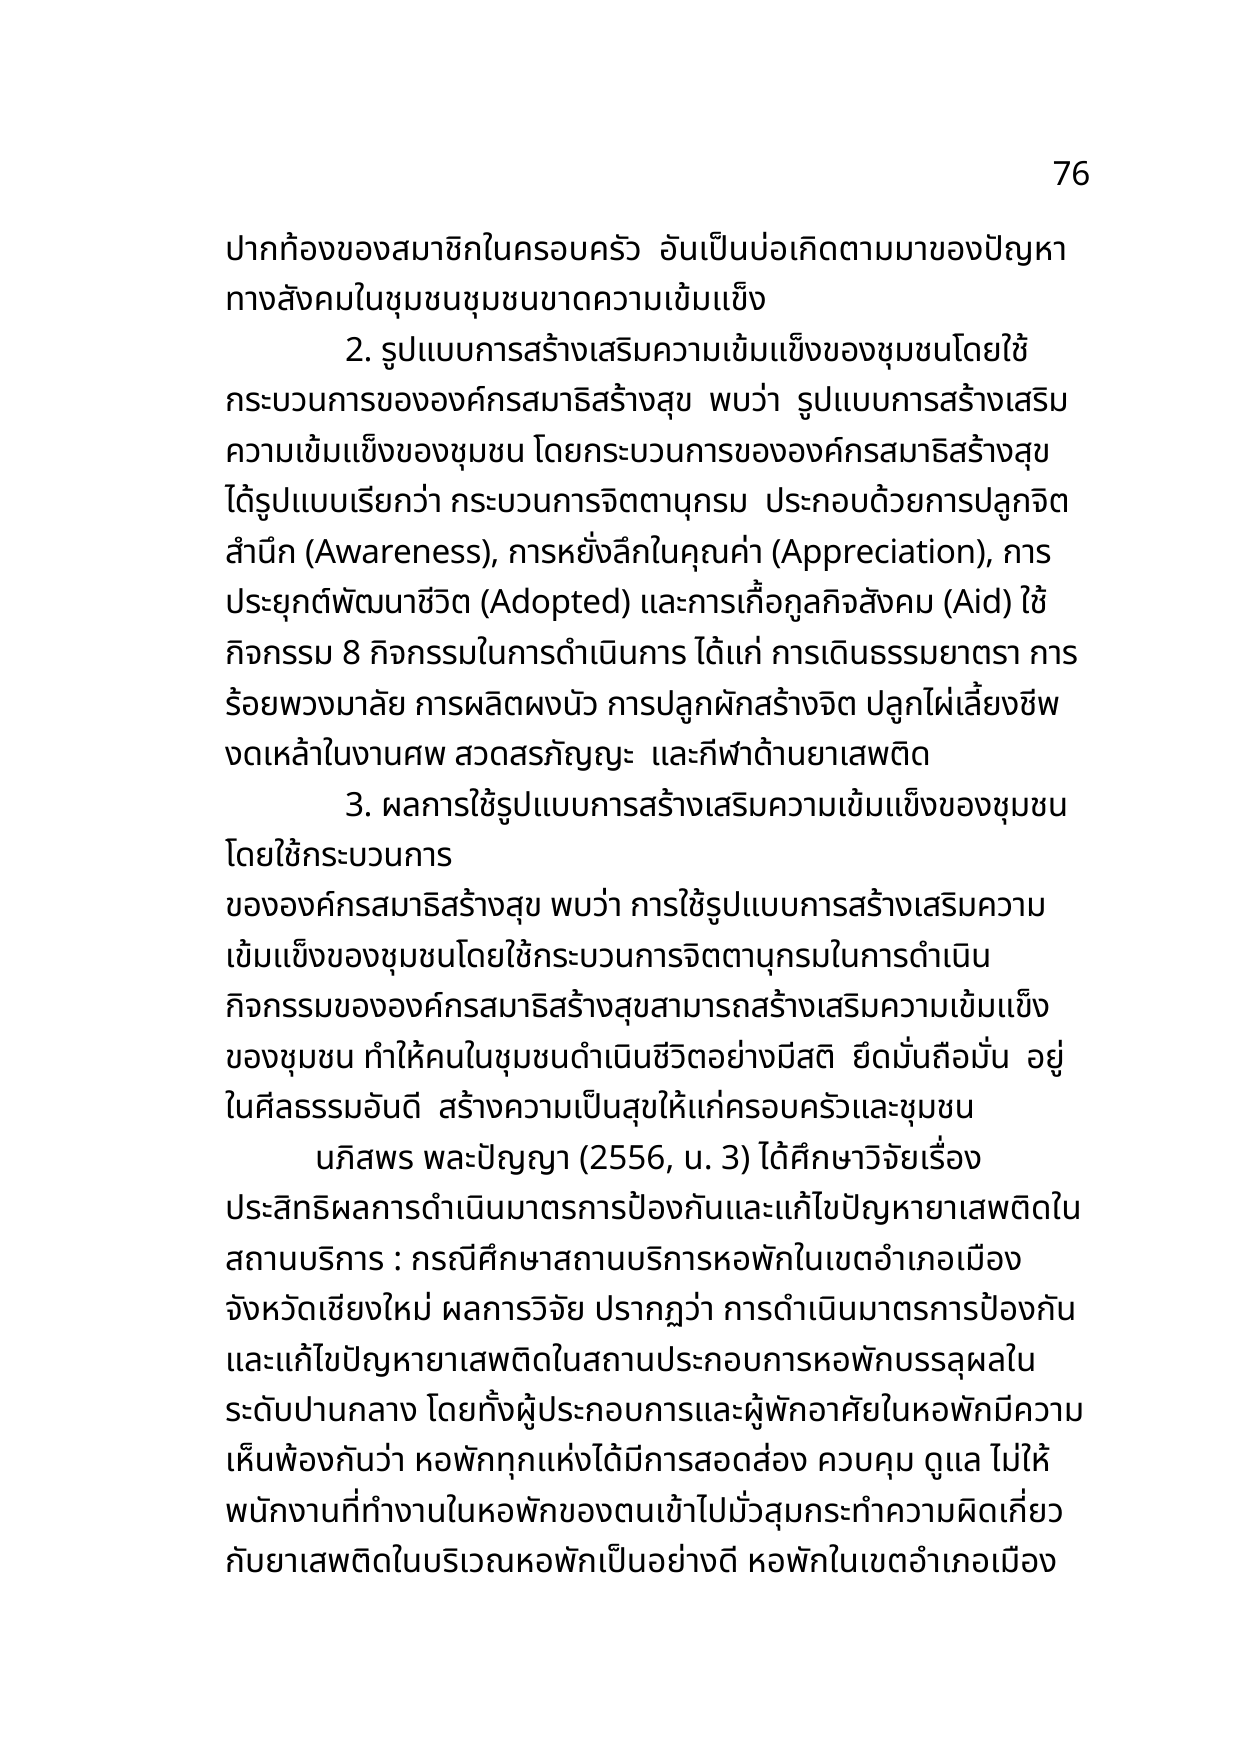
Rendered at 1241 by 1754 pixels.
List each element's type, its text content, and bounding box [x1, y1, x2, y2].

text 3. ผลการใช้รูปแบบการสร้างเสริมความเข้มแข็งของชุมชนโดยใช้กระบวนการ [225, 780, 1090, 881]
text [225, 1133, 1090, 1588]
text 2. รูปแบบการสร้างเสริมความเข้มแข็งของชุมชนโดยใช้กระบวนการขององค์กรสมาธิสร้างสุข พบว่า รูปแบบการสร้างเสริมความเข้มแข็งของชุมชน โดยกระบวนการขององค์กรสมาธิสร้างสุข ได้รูปแบบเรียกว่า กระบวนการจิตตานุกรม ประกอบด้วยการปลูกจิตสำนึก (Awareness), การหยั่งลึกในคุณค่า (Appreciation), การประยุกต์พัฒนาชีวิต (Adopted) และการเกื้อกูลกิจสังคม (Aid) ใช้กิจกรรม 8 กิจกรรมในการดำเนินการ ได้แก่ การเดินธรรมยาตรา การร้อยพวงมาลัย การผลิตผงนัว การปลูกผักสร้างจิต ปลูกไผ่เลี้ยงชีพ งดเหล้าในงานศพ สวดสรภัญญะ และกีฬาด้านยาเสพติด [225, 326, 1090, 780]
text ขององค์กรสมาธิสร้างสุข พบว่า การใช้รูปแบบการสร้างเสริมความเข้มแข็งของชุมชนโดยใช้กระบวนการจิตตานุกรมในการดำเนินกิจกรรมขององค์กรสมาธิสร้างสุขสามารถสร้างเสริมความเข้มแข็งของชุมชน ทำให้คนในชุมชนดำเนินชีวิตอย่างมีสติ ยึดมั่นถือมั่น อยู่ในศีลธรรมอันดี สร้างความเป็นสุขให้แก่ครอบครัวและชุมชน [225, 881, 1090, 1133]
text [225, 225, 1090, 326]
